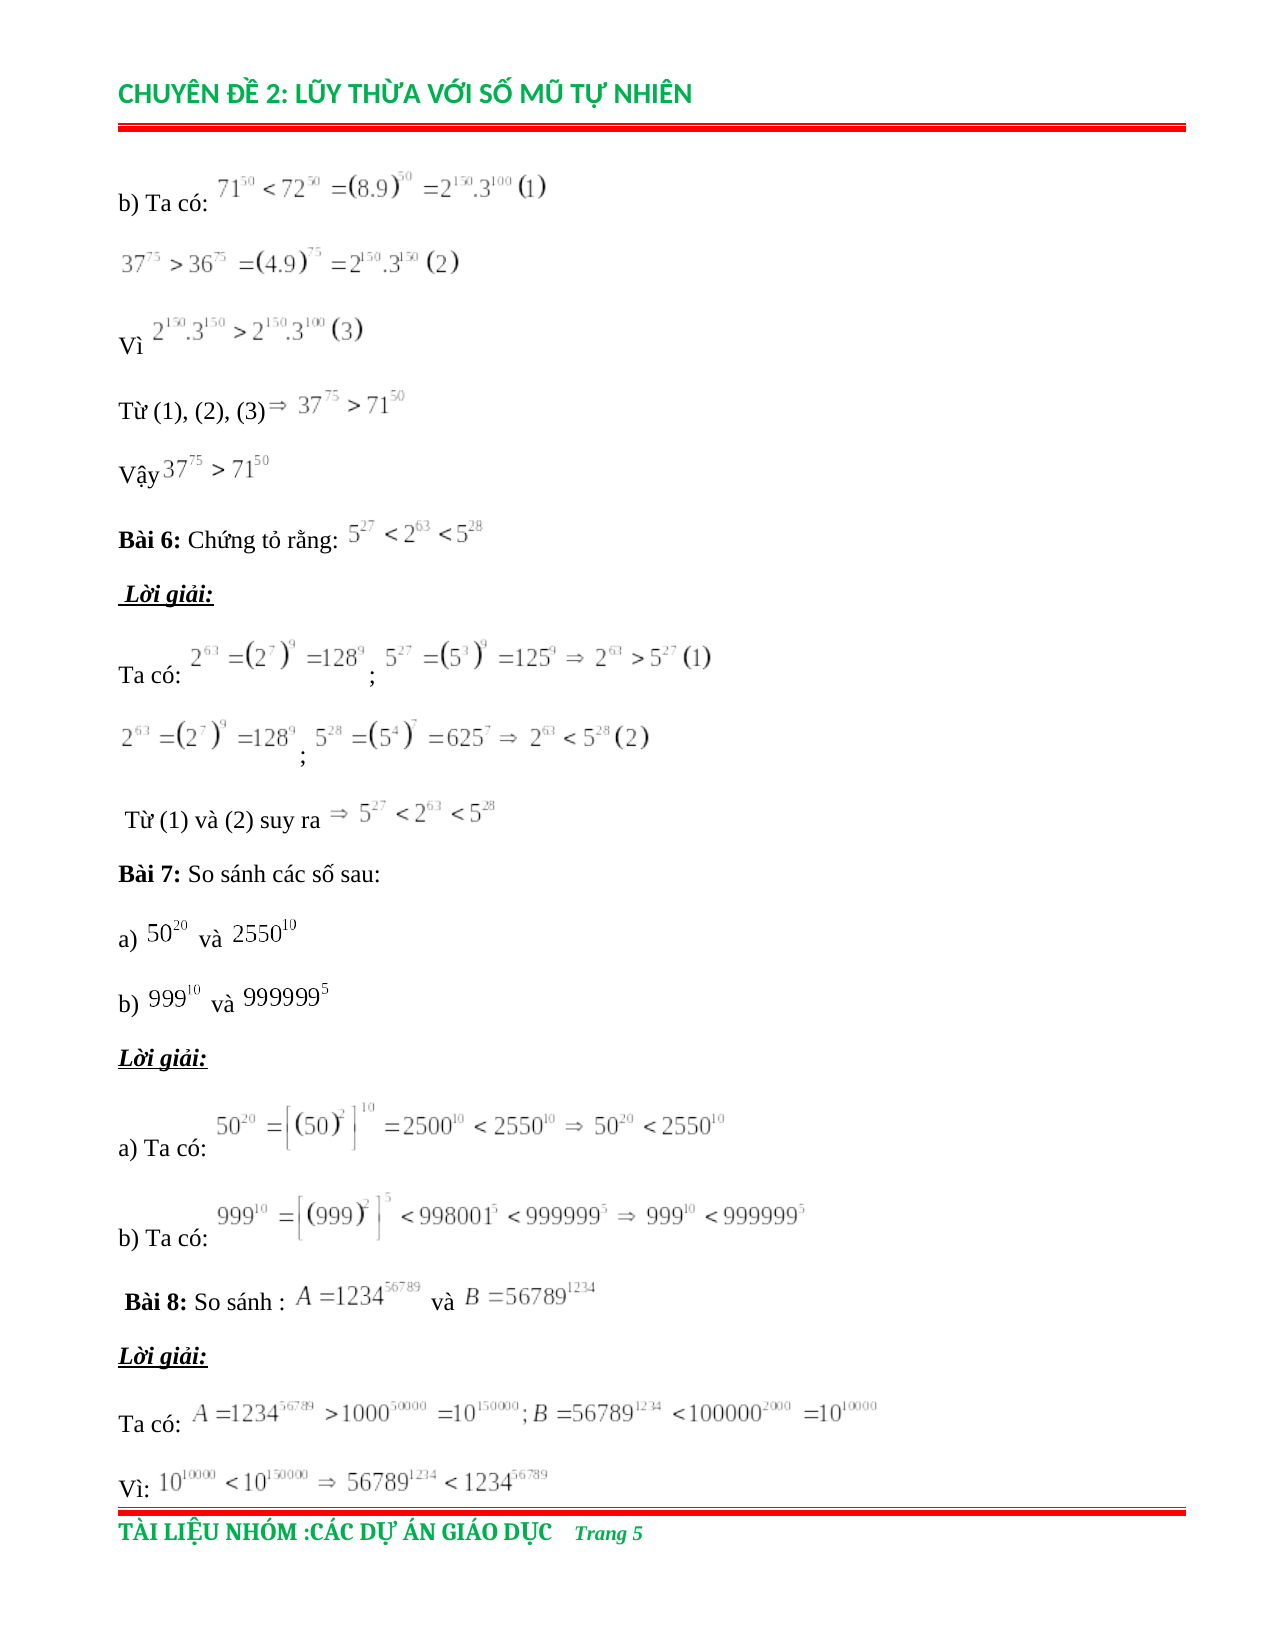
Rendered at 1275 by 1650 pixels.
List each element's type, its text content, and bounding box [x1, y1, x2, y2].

text b) và [118, 978, 991, 1018]
text Bài 7: So sánh các số sau: [118, 859, 991, 888]
text Bài 8: So sánh : và [118, 1276, 991, 1316]
text ; [118, 714, 991, 769]
text b) Ta có: [118, 166, 991, 217]
text Ta có: ; [118, 633, 991, 689]
text Vì: [118, 1463, 991, 1503]
text Vì [118, 312, 991, 359]
text Lời giải: [118, 1341, 991, 1370]
text Từ (1), (2), (3) [118, 385, 991, 424]
text Vậy [118, 449, 991, 489]
text Lời giải: [118, 579, 991, 608]
text a) Ta có: [118, 1097, 991, 1161]
text Bài 6: Chứng tỏ rằng: [118, 514, 991, 554]
text Ta có: [118, 1395, 991, 1438]
text Từ (1) và (2) suy ra [118, 794, 991, 834]
text b) Ta có: [118, 1187, 991, 1251]
text Lời giải: [118, 1043, 991, 1072]
text a) và [118, 913, 991, 953]
